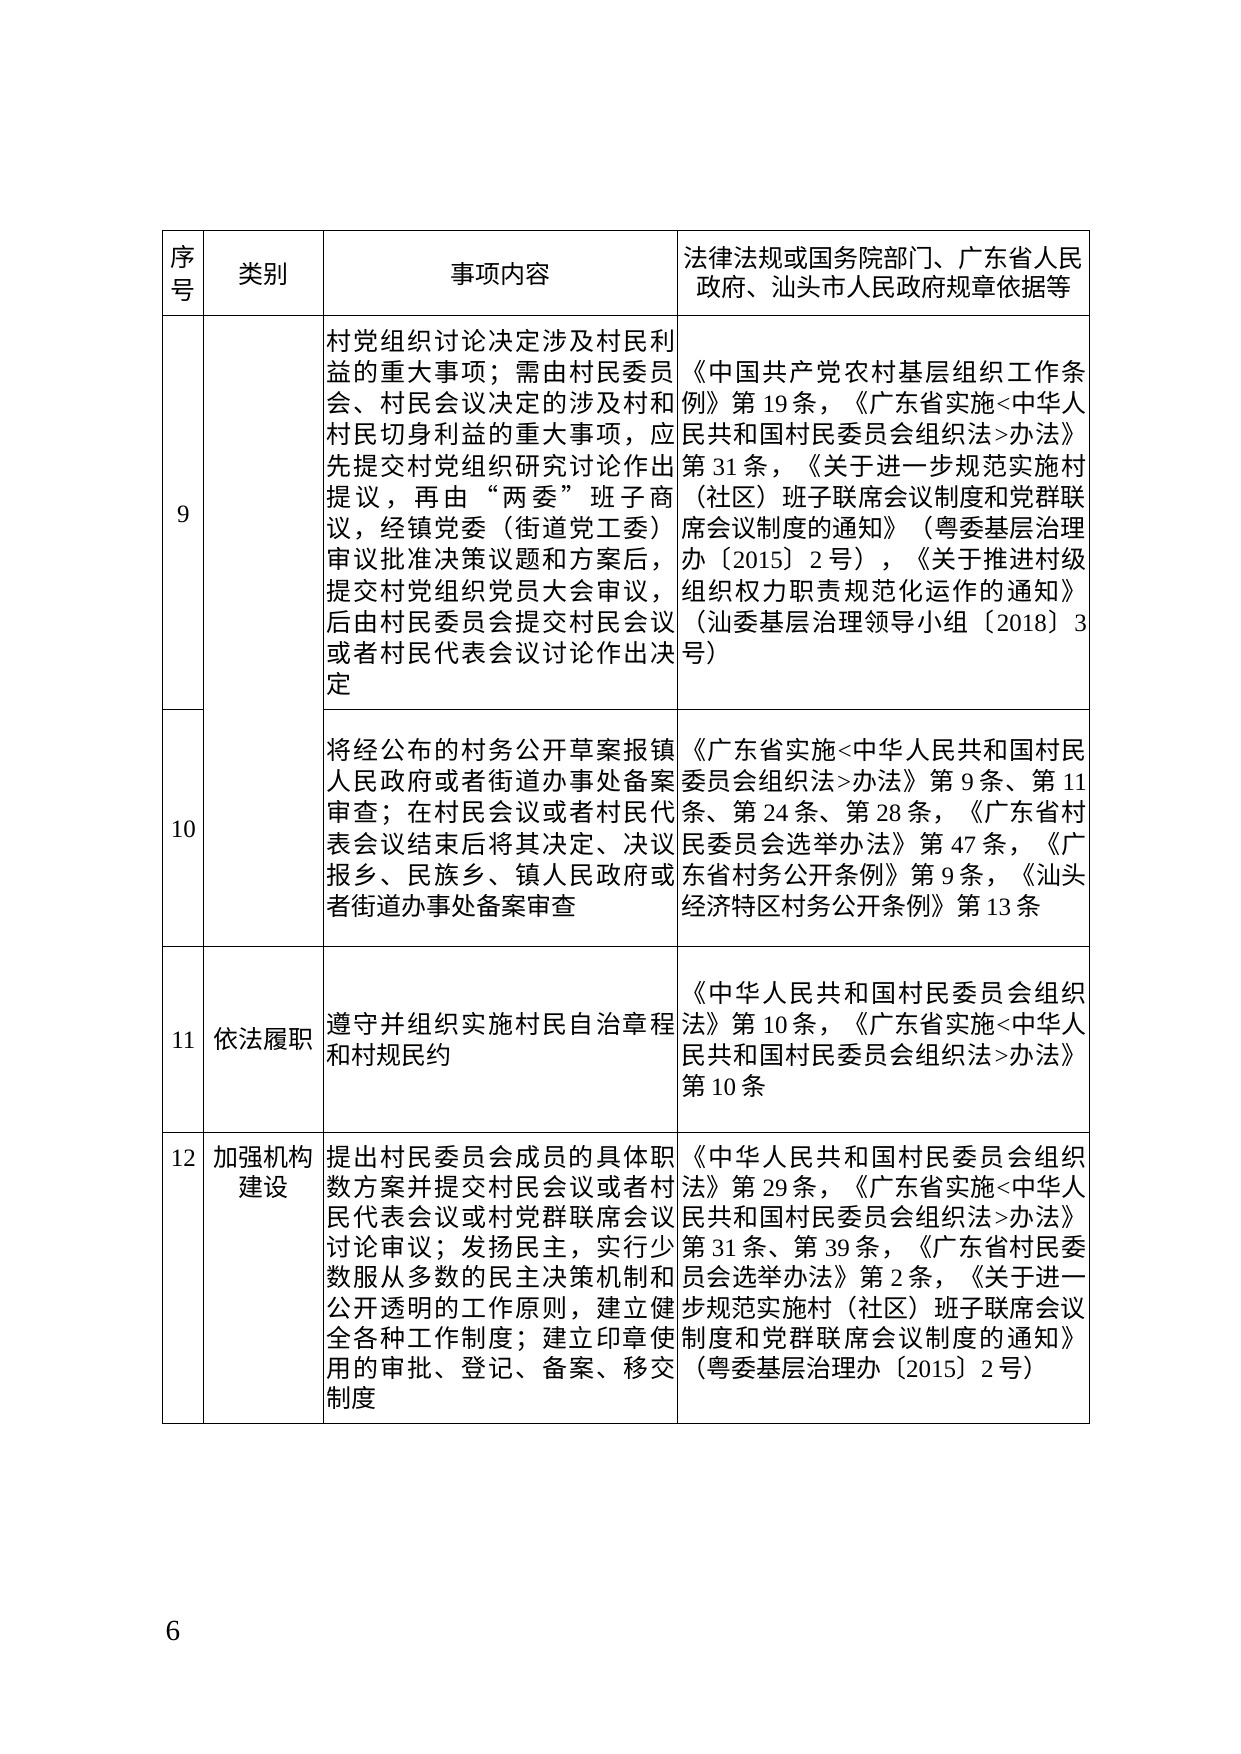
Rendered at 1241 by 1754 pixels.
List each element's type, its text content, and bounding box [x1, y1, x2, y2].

table_cell 提出村民委员会成员的具体职数方案并提交村民会议或者村民代表会议或村党群联席会议讨论审议；发扬民主，实行少数服从多数的民主决策机制和公开透明的工作原则，建立健全各种工作制度；建立印章使用的审批、登记、备案、移交制度 [324, 1133, 677, 1423]
table_header 序号 [163, 231, 203, 315]
table_cell 《广东省实施<中华人民共和国村民委员会组织法>办法》第9条、第11条、第24条、第28条，《广东省村民委员会选举办法》第47条，《广东省村务公开条例》第9条，《汕头经济特区村务公开条例》第13条 [678, 710, 1089, 946]
table_cell 《中华人民共和国村民委员会组织法》第10条，《广东省实施<中华人民共和国村民委员会组织法>办法》第10条 [678, 947, 1089, 1132]
table_cell 9 [163, 316, 203, 709]
table_cell 将经公布的村务公开草案报镇人民政府或者街道办事处备案审查；在村民会议或者村民代表会议结束后将其决定、决议报乡、民族乡、镇人民政府或者街道办事处备案审查 [324, 710, 677, 946]
table_cell 《中国共产党农村基层组织工作条例》第19条，《广东省实施<中华人民共和国村民委员会组织法>办法》第31条，《关于进一步规范实施村（社区）班子联席会议制度和党群联席会议制度的通知》（粤委基层治理办〔2015〕2号），《关于推进村级组织权力职责规范化运作的通知》（汕委基层治理领导小组〔2018〕3号） [678, 316, 1089, 709]
table_cell 11 [163, 947, 203, 1132]
table_cell 加强机构 建设 [204, 1133, 323, 1423]
table_header 事项内容 [324, 231, 677, 315]
table_cell 依法履职 [204, 947, 323, 1132]
table_header 法律法规或国务院部门、广东省人民政府、汕头市人民政府规章依据等 [678, 231, 1089, 315]
table_cell 遵守并组织实施村民自治章程和村规民约 [324, 947, 677, 1132]
table_header 类别 [204, 231, 323, 315]
table_cell 12 [163, 1133, 203, 1423]
table_cell 村党组织讨论决定涉及村民利益的重大事项；需由村民委员会、村民会议决定的涉及村和村民切身利益的重大事项，应先提交村党组织研究讨论作出提议，再由“两委”班子商议，经镇党委（街道党工委）审议批准决策议题和方案后，提交村党组织党员大会审议，后由村民委员会提交村民会议或者村民代表会议讨论作出决定 [324, 316, 677, 709]
table_cell 10 [163, 710, 203, 946]
table_cell 《中华人民共和国村民委员会组织法》第29条，《广东省实施<中华人民共和国村民委员会组织法>办法》第31条、第39条，《广东省村民委员会选举办法》第2条，《关于进一步规范实施村（社区）班子联席会议制度和党群联席会议制度的通知》（粤委基层治理办〔2015〕2号） [678, 1133, 1089, 1423]
